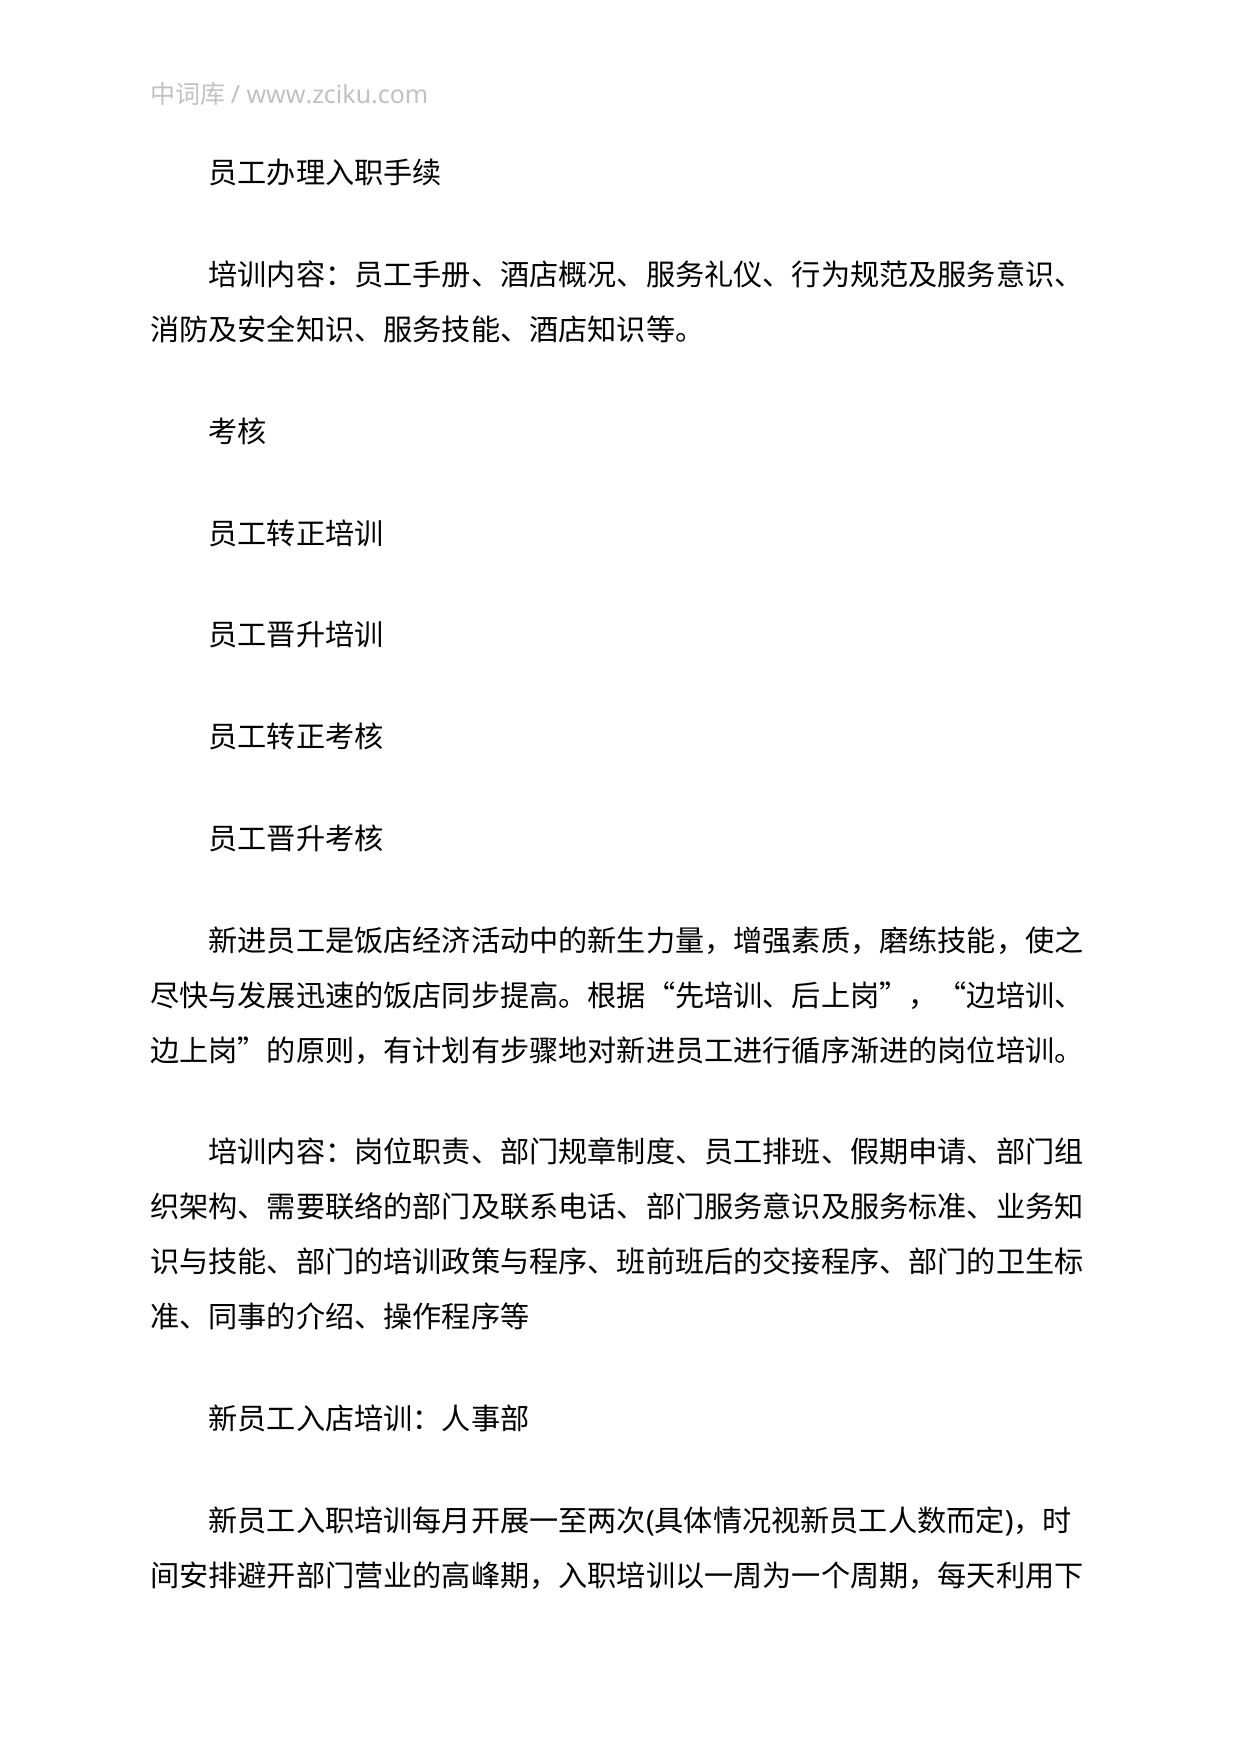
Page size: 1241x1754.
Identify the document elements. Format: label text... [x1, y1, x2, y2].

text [150, 1497, 1090, 1594]
text 考核 [150, 408, 1090, 451]
text 员工晋升考核 [150, 816, 1090, 858]
text 员工转正考核 [150, 714, 1090, 756]
text 新员工入店培训：人事部 [150, 1395, 1090, 1438]
text 培训内容：岗位职责、部门规章制度、员工排班、假期申请、部门组织架构、需要联络的部门及联系电话、部门服务意识及服务标准、业务知识与技能、部门的培训政策与程序、班前班后的交接程序、部门的卫生标准、同事的介绍、操作程序等 [150, 1129, 1090, 1336]
text 员工办理入职手续 [150, 150, 1090, 192]
text 培训内容：员工手册、酒店概况、服务礼仪、行为规范及服务意识、消防及安全知识、服务技能、酒店知识等。 [150, 252, 1090, 349]
text 员工转正培训 [150, 510, 1090, 552]
text 员工晋升培训 [150, 612, 1090, 654]
text 新进员工是饭店经济活动中的新生力量，增强素质，磨练技能，使之尽快与发展迅速的饭店同步提高。根据“先培训、后上岗”，“边培训、边上岗”的原则，有计划有步骤地对新进员工进行循序渐进的岗位培训。 [150, 917, 1090, 1069]
